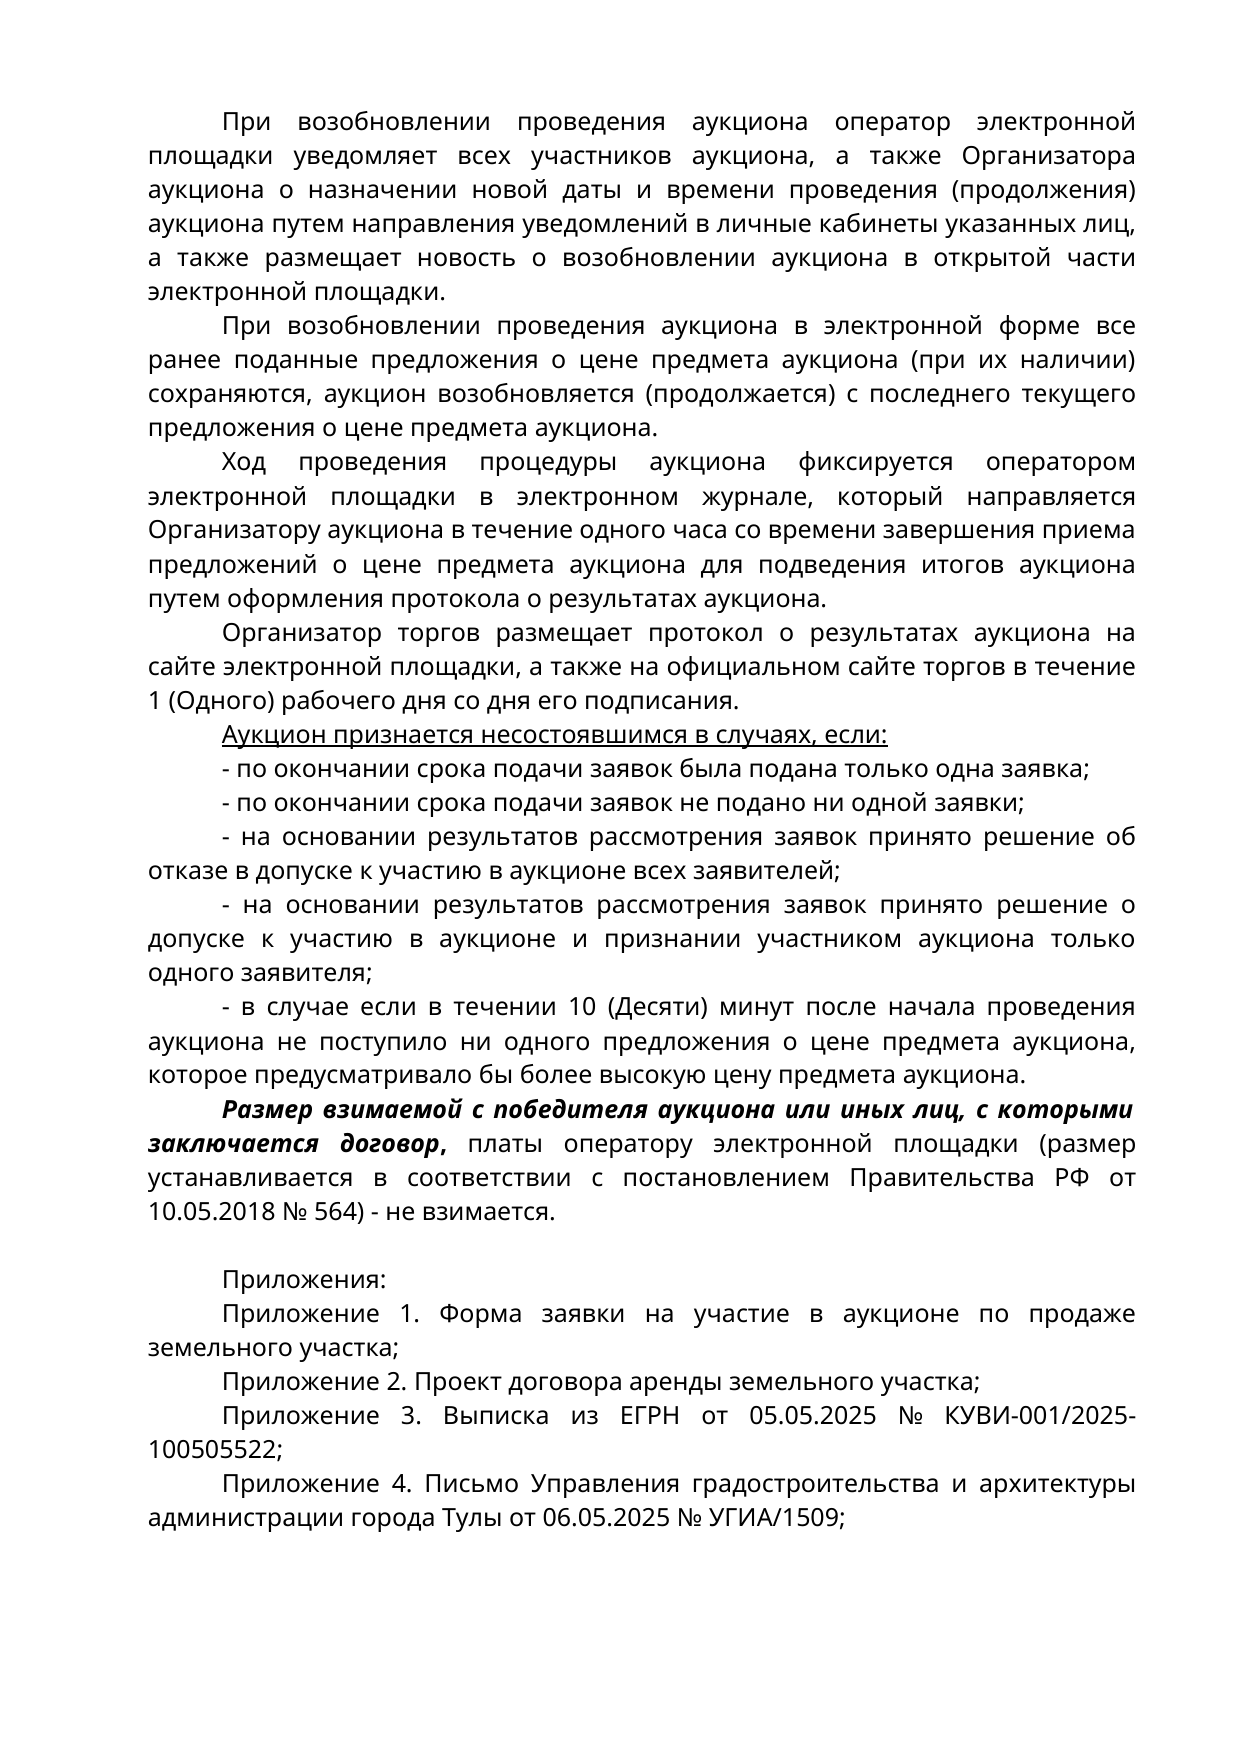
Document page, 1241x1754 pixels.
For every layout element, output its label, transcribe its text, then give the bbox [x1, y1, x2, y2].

text - на основании результатов рассмотрения заявок принято решение о допуске к участию в аукционе и признании участником аукциона только одного заявителя; [148, 887, 1137, 989]
text - по окончании срока подачи заявок была подана только одна заявка; [148, 751, 1137, 785]
text - по окончании срока подачи заявок не подано ни одной заявки; [148, 785, 1137, 819]
text При возобновлении проведения аукциона в электронной форме все ранее поданные предложения о цене предмета аукциона (при их наличии) сохраняются, аукцион возобновляется (продолжается) с последнего текущего предложения о цене предмета аукциона. [148, 308, 1137, 444]
text Ход проведения процедуры аукциона фиксируется оператором электронной площадки в электронном журнале, который направляется Организатору аукциона в течение одного часа со времени завершения приема предложений о цене предмета аукциона для подведения итогов аукциона путем оформления протокола о результатах аукциона. [148, 444, 1137, 614]
text Аукцион признается несостоявшимся в случаях, если: [148, 717, 1137, 751]
text При возобновлении проведения аукциона оператор электронной площадки уведомляет всех участников аукциона, а также Организатора аукциона о назначении новой даты и времени проведения (продолжения) аукциона путем направления уведомлений в личные кабинеты указанных лиц, а также размещает новость о возобновлении аукциона в открытой части электронной площадки. [148, 103, 1137, 308]
text - в случае если в течении 10 (Десяти) минут после начала проведения аукциона не поступило ни одного предложения о цене предмета аукциона, которое предусматривало бы более высокую цену предмета аукциона. [148, 989, 1137, 1091]
text Размер взимаемой с победителя аукциона или иных лиц, с которыми заключается договор, платы оператору электронной площадки (размер устанавливается в соответствии с постановлением Правительства РФ от 10.05.2018 № 564) - не взимается. [148, 1091, 1137, 1227]
text Приложения: [148, 1262, 1137, 1296]
text Приложение 3. Выписка из ЕГРН от 05.05.2025 № КУВИ-001/2025-100505522; [148, 1398, 1137, 1466]
text Организатор торгов размещает протокол о результатах аукциона на сайте электронной площадки, а также на официальном сайте торгов в течение 1 (Одного) рабочего дня со дня его подписания. [148, 614, 1137, 717]
text Приложение 4. Письмо Управления градостроительства и архитектуры администрации города Тулы от 06.05.2025 № УГИА/1509; [148, 1466, 1137, 1534]
text Приложение 2. Проект договора аренды земельного участка; [148, 1364, 1137, 1398]
text Приложение 1. Форма заявки на участие в аукционе по продаже земельного участка; [148, 1296, 1137, 1364]
text - на основании результатов рассмотрения заявок принято решение об отказе в допуске к участию в аукционе всех заявителей; [148, 819, 1137, 887]
